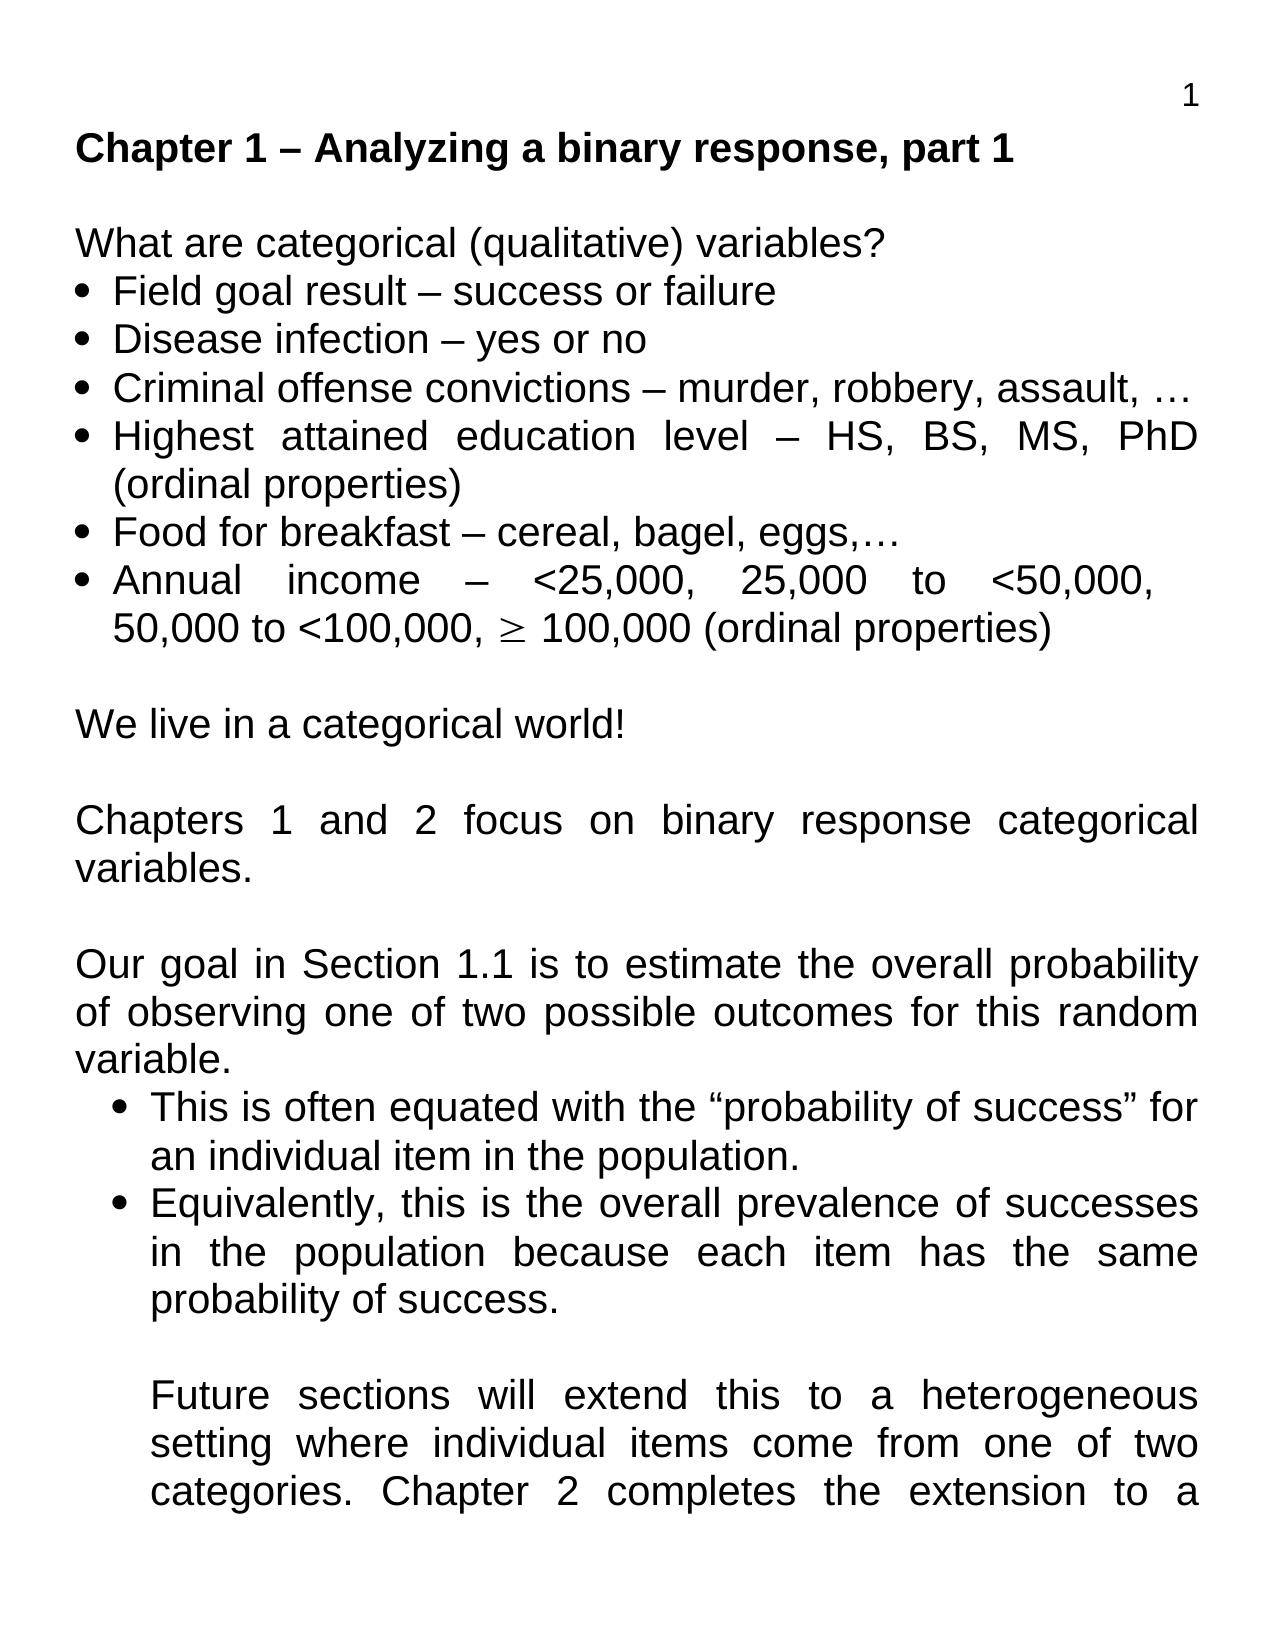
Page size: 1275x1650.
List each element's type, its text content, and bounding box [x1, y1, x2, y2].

list Disease infection – yes or no [75, 315, 1200, 363]
text Chapter 1 – Analyzing a binary response, part 1 [75, 123, 1200, 171]
text What are categorical (qualitative) variables? [75, 219, 1200, 267]
list Field goal result – success or failure [75, 267, 1200, 315]
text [150, 1371, 1200, 1514]
list Highest attained education level – HS, BS, MS, PhD (ordinal properties) [75, 411, 1200, 507]
text Chapters 1 and 2 focus on binary response categorical variables. [75, 795, 1200, 891]
list Annual income – <25,000, 25,000 to <50,000, 50,000 to <100,000, 100,000 (ordinal properties) [75, 555, 1200, 651]
list This is often equated with the “probability of success” for an individual item in the population. [112, 1083, 1200, 1179]
list Equivalently, this is the overall prevalence of successes in the population because each item has the same probability of success. [112, 1179, 1200, 1323]
list Food for breakfast – cereal, bagel, eggs,… [75, 507, 1200, 555]
text Our goal in Section 1.1 is to estimate the overall probability of observing one of two possible outcomes for this random variable. [75, 939, 1200, 1083]
list Criminal offense convictions – murder, robbery, assault, … [75, 363, 1200, 411]
text We live in a categorical world! [75, 699, 1200, 747]
